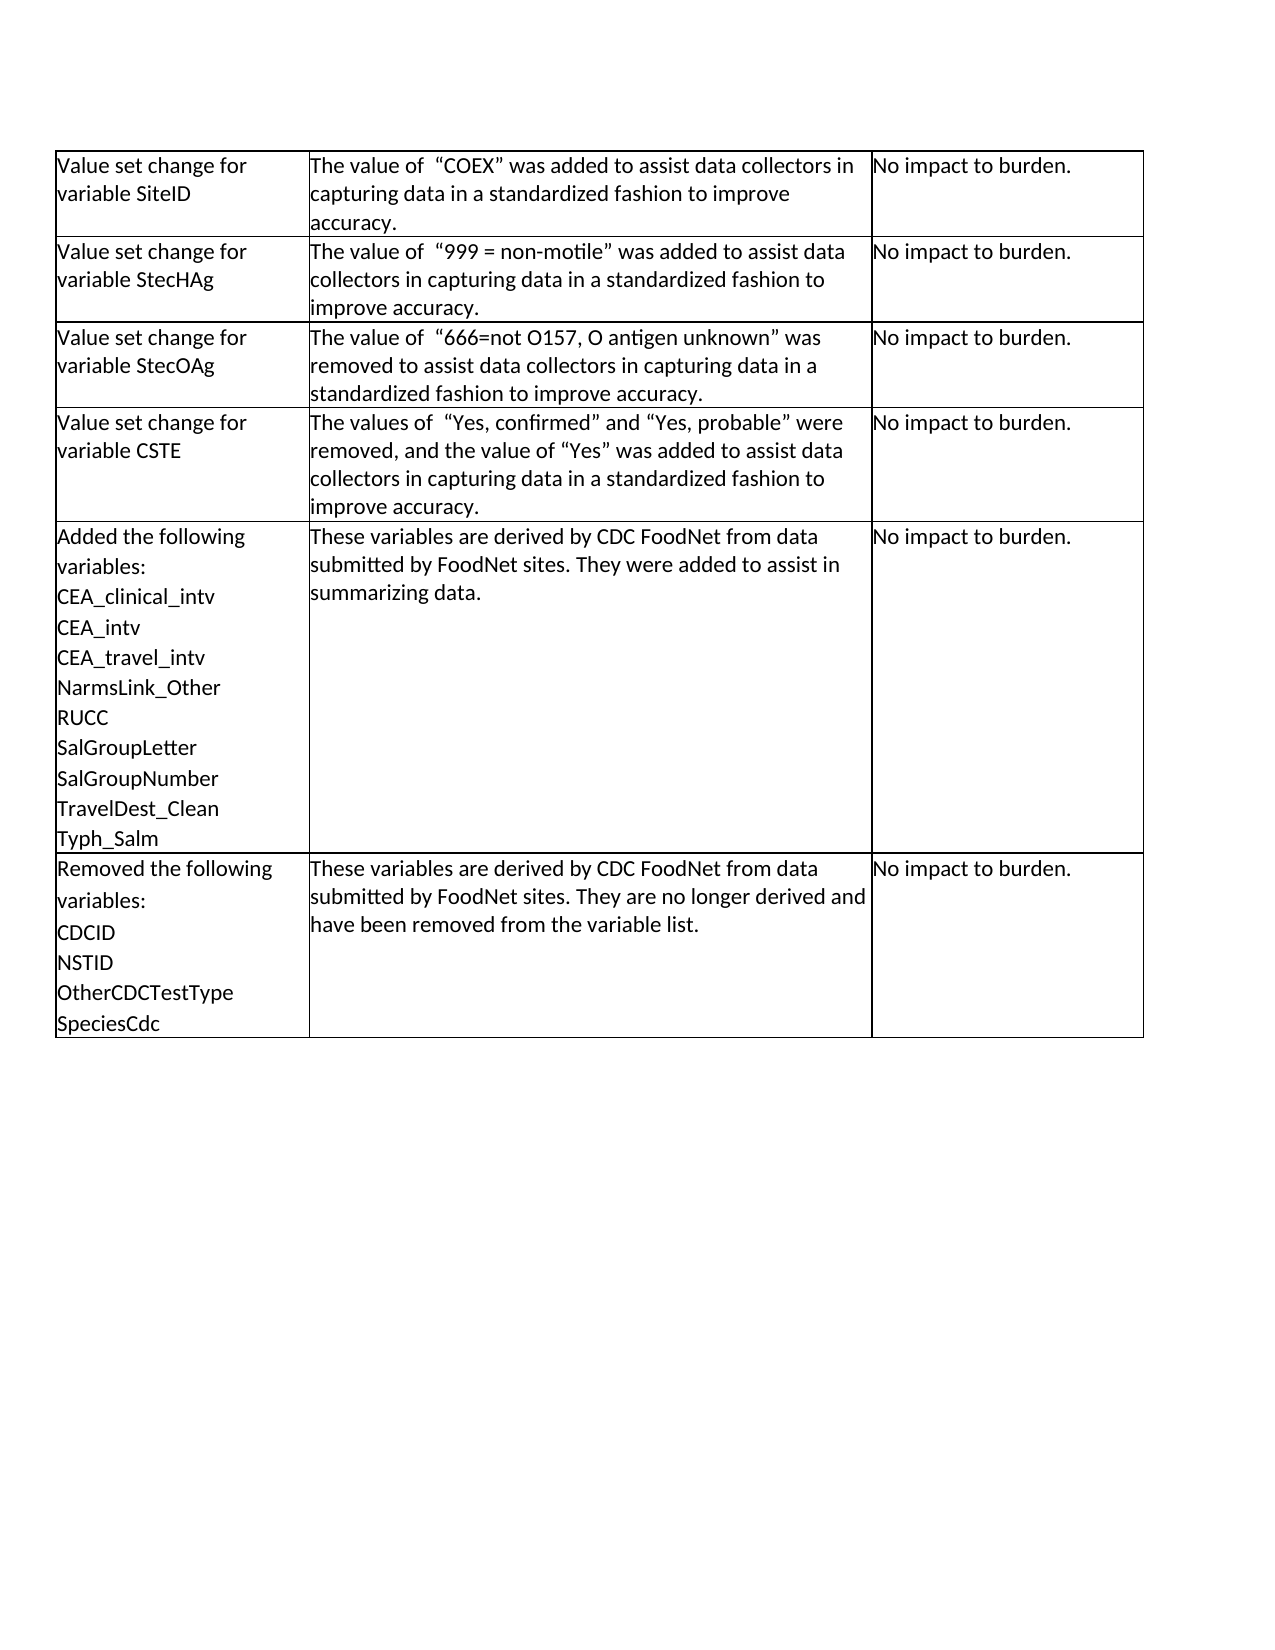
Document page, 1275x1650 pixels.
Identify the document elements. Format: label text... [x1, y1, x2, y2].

table_cell Value set change for variable CSTE [57, 408, 309, 521]
table_cell No impact to burden. [873, 854, 1143, 1037]
table_cell Value set change for variable StecOAg [57, 323, 309, 407]
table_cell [873, 152, 1143, 236]
table_cell No impact to burden. [873, 323, 1143, 407]
table_cell No impact to burden. [873, 408, 1143, 521]
table_cell The values of “Yes, confirmed” and “Yes, probable” were removed, and the value of “Yes” was added to assist data collectors in capturing data in a standardized fashion to improve accuracy. [310, 408, 871, 521]
table_cell The value of “666=not O157, O antigen unknown” was removed to assist data collectors in capturing data in a standardized fashion to improve accuracy. [310, 323, 871, 407]
table_cell Value set change for variable SiteID [57, 152, 309, 236]
table_cell No impact to burden. [873, 522, 1143, 852]
table_cell No impact to burden. [873, 237, 1143, 321]
table_cell The value of “999 = non-motile” was added to assist data collectors in capturing data in a standardized fashion to improve accuracy. [310, 237, 871, 321]
table_cell Removed the following variables: CDCID NSTID OtherCDCTestType SpeciesCdc [57, 854, 309, 1037]
table_cell The value of “COEX” was added to assist data collectors in capturing data in a standardized fashion to improve accuracy. [310, 152, 871, 236]
table_cell Value set change for variable StecHAg [57, 237, 309, 321]
table_cell These variables are derived by CDC FoodNet from data submitted by FoodNet sites. They were added to assist in summarizing data. [310, 522, 871, 852]
table_cell Added the following variables: CEA_clinical_intv CEA_intv CEA_travel_intv NarmsLink_Other RUCC SalGroupLetter SalGroupNumber TravelDest_Clean Typh_Salm [57, 522, 309, 852]
table_cell These variables are derived by CDC FoodNet from data submitted by FoodNet sites. They are no longer derived and have been removed from the variable list. [310, 854, 871, 1037]
